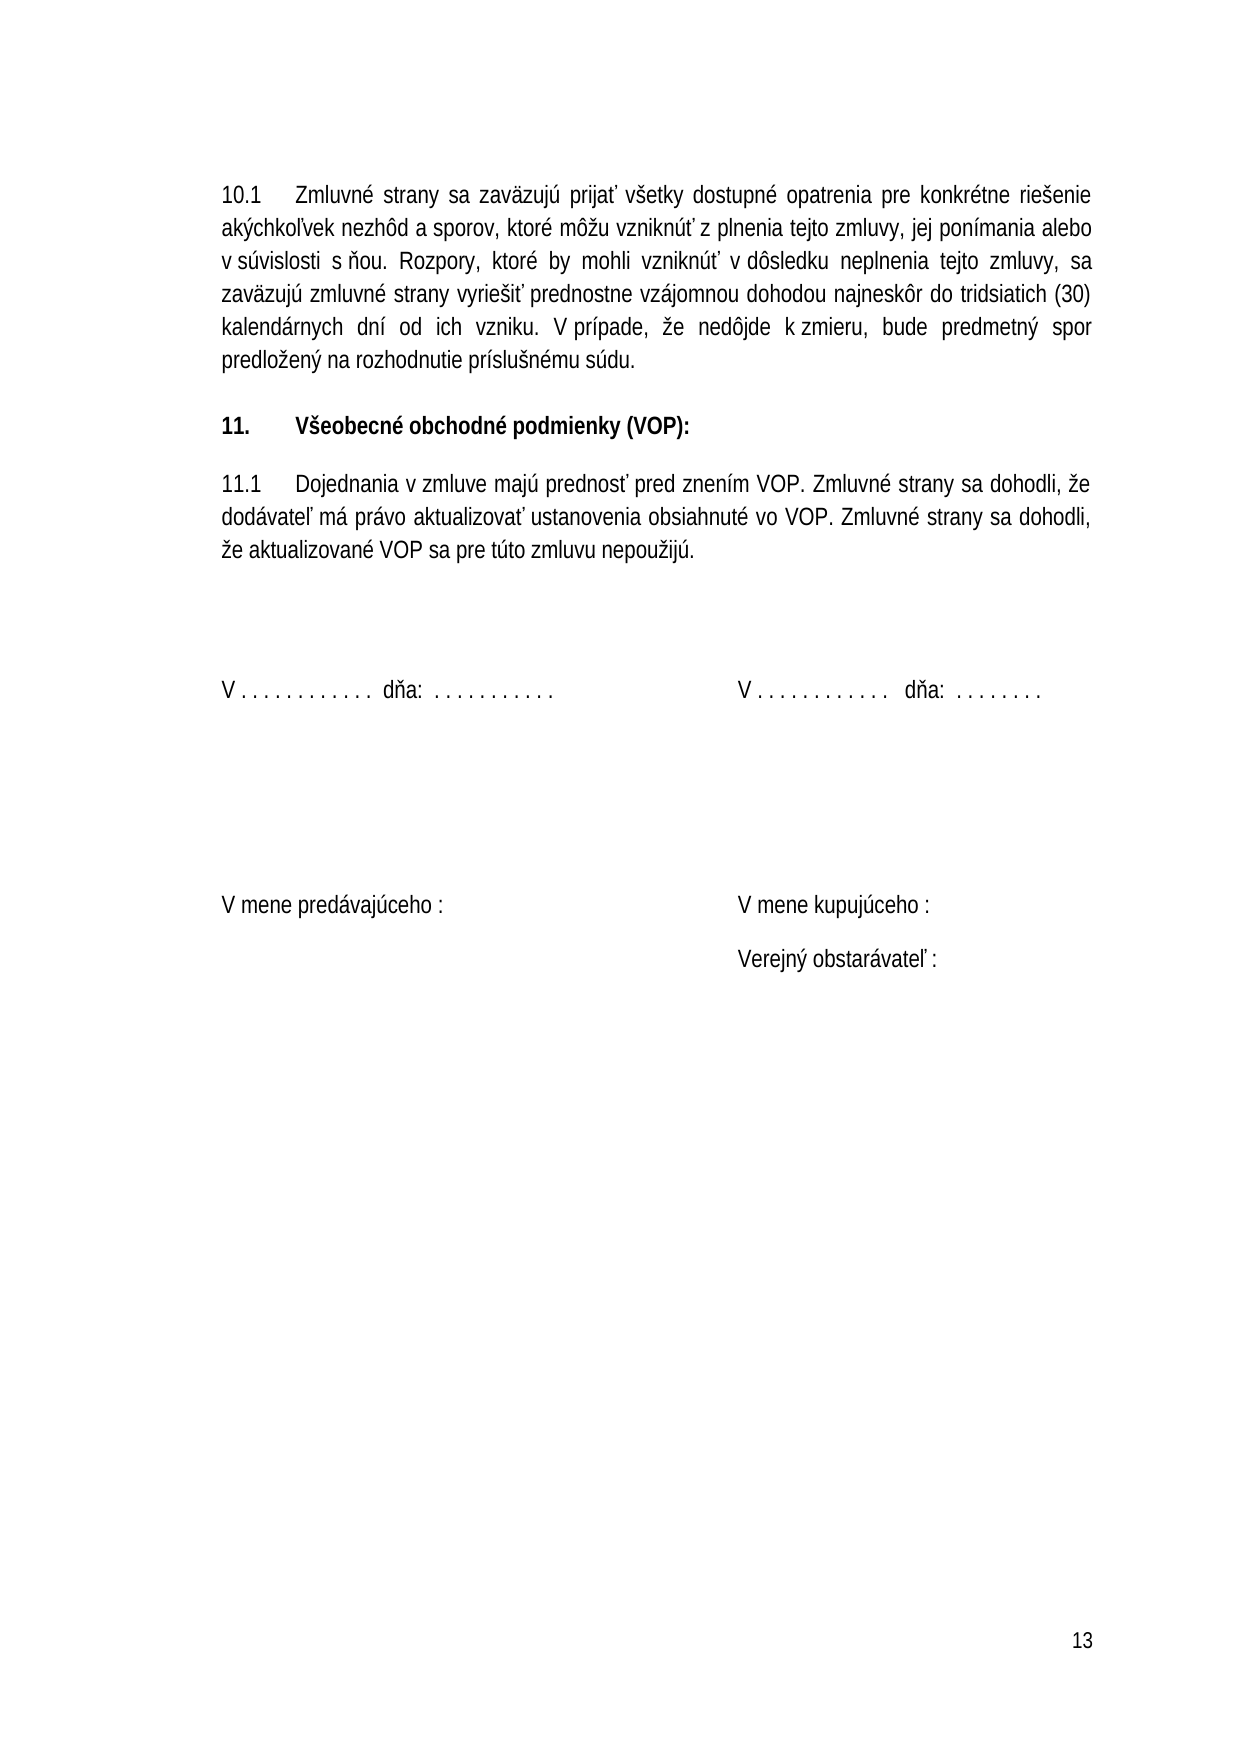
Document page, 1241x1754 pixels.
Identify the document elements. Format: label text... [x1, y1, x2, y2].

list Dojednania v zmluve majú prednosť pred znením VOP. Zmluvné strany sa dohodli, že dodávateľ má právo aktualizovať ustanovenia obsiahnuté vo VOP. Zmluvné strany sa dohodli, že aktualizované VOP sa pre túto zmluvu nepoužijú. [221, 469, 1093, 563]
text V . . . . . . . . . . . . dňa: . . . . . . . . . . . V . . . . . . . . . . . . dňa: . . . . . . . . [221, 675, 1093, 704]
text 10.1 Zmluvné strany sa zaväzujú prijať všetky dostupné opatrenia pre konkrétne riešenie akýchkoľvek nezhôd a sporov, ktoré môžu vzniknúť z plnenia tejto zmluvy, jej ponímania alebo v súvislosti s ňou. Rozpory, ktoré by mohli vzniknúť v dôsledku neplnenia tejto zmluvy, sa zaväzujú zmluvné strany vyriešiť prednostne vzájomnou dohodou najneskôr do tridsiatich (30) kalendárnych dní od ich vzniku. V prípade, že nedôjde k zmieru, bude predmetný spor predložený na rozhodnutie príslušnému súdu. [221, 181, 1093, 374]
list Všeobecné obchodné podmienky (VOP): [221, 411, 1093, 440]
text V mene predávajúceho : V mene kupujúceho : [221, 890, 1093, 919]
text Verejný obstarávateľ : [221, 944, 1093, 973]
